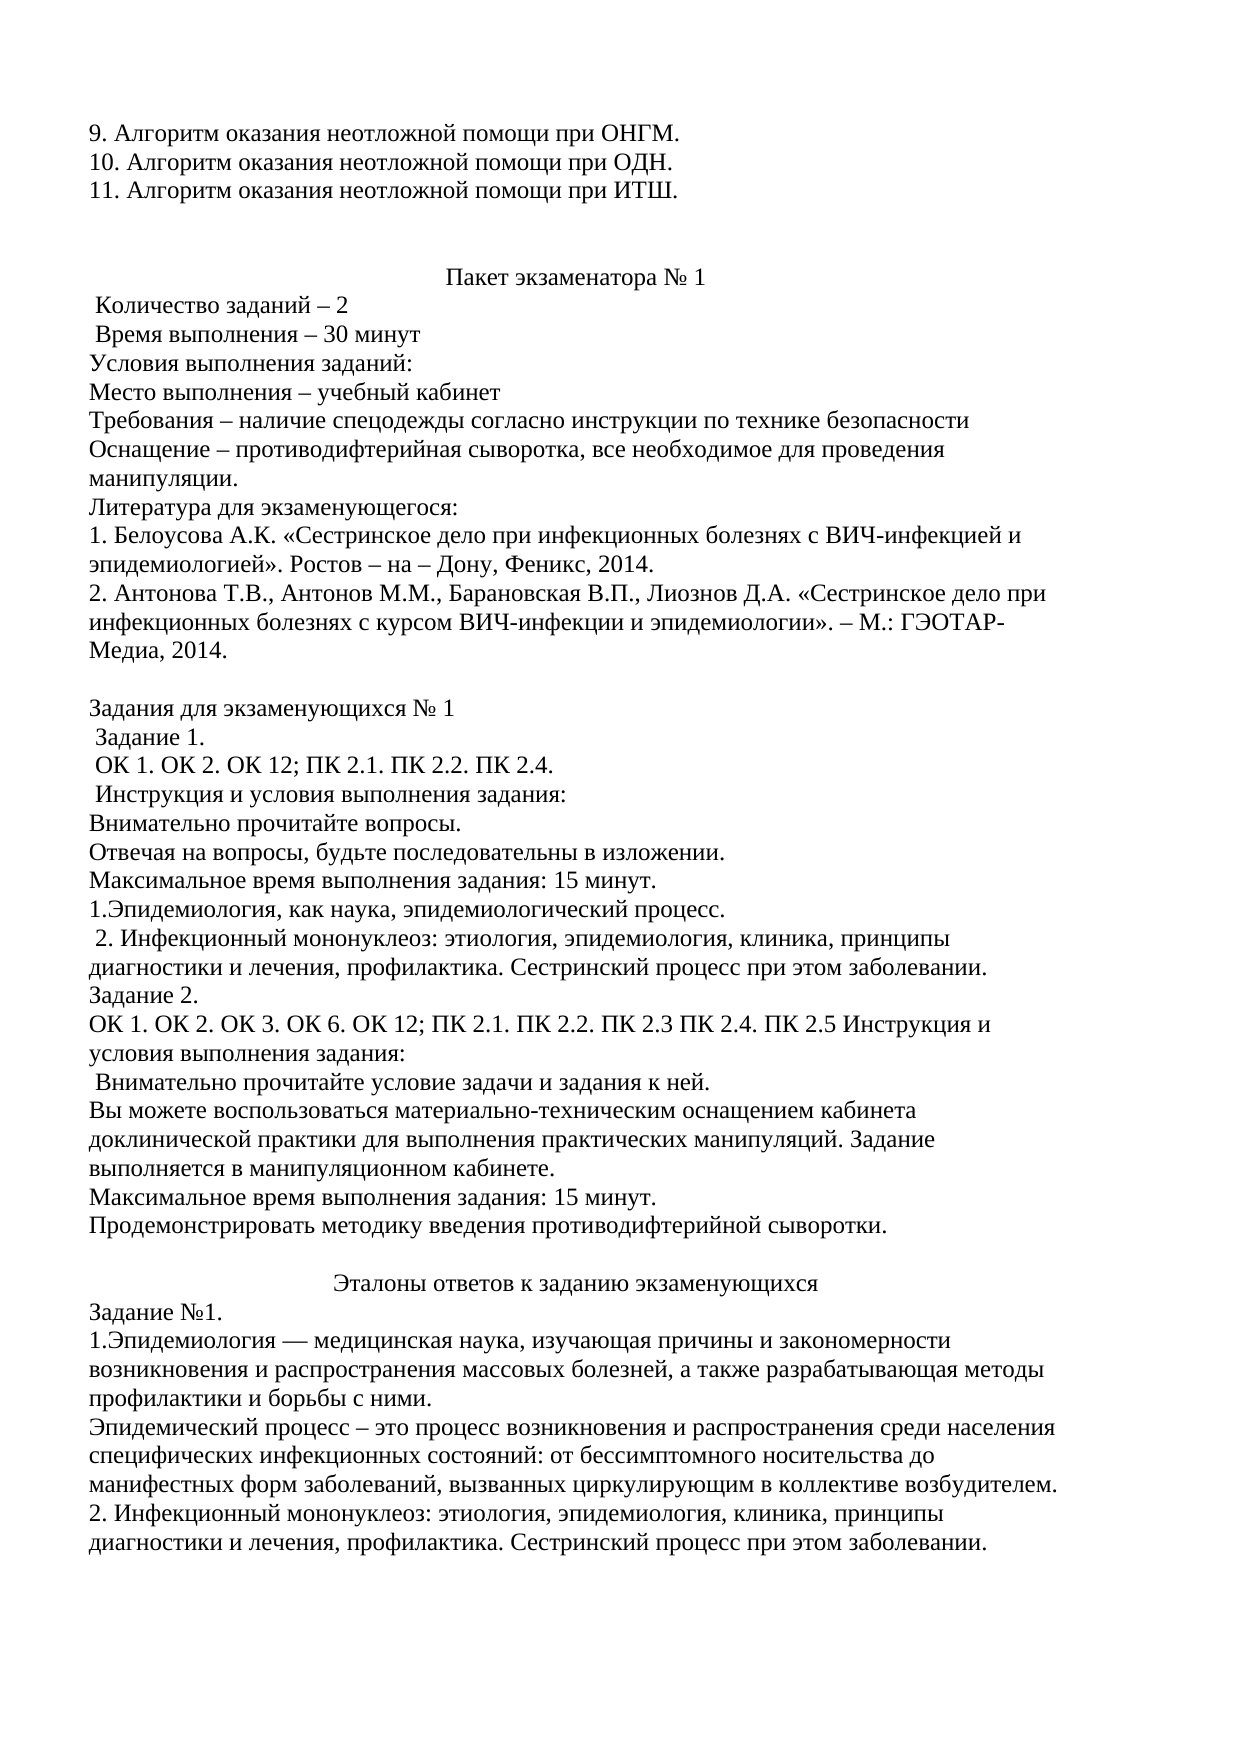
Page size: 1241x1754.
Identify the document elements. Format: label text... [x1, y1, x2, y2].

text ОК 1. ОК 2. ОК 12; ПК 2.1. ПК 2.2. ПК 2.4. [88, 751, 1063, 779]
text Условия выполнения заданий: [88, 348, 1063, 377]
text Пакет экзаменатора № 1 [88, 262, 1063, 291]
text 9. Алгоритм оказания неотложной помощи при ОНГМ. [88, 118, 1063, 147]
text ОК 1. ОК 2. ОК 3. ОК 6. ОК 12; ПК 2.1. ПК 2.2. ПК 2.3 ПК 2.4. ПК 2.5 Инструкция и условия выполнения задания: [88, 1009, 1063, 1067]
text 2. Инфекционный мононуклеоз: этиология, эпидемиология, клиника, принципы диагностики и лечения, профилактика. Сестринский процесс при этом заболевании. [88, 923, 1063, 981]
text Инструкция и условия выполнения задания: [88, 779, 1063, 808]
text Отвечая на вопросы, будьте последовательны в изложении. [88, 837, 1063, 866]
text Оснащение – противодифтерийная сыворотка, все необходимое для проведения манипуляции. [88, 434, 1063, 492]
text Задание 1. [88, 722, 1063, 751]
text 2. Антонова Т.В., Антонов М.М., Барановская В.П., Лиознов Д.А. «Сестринское дело при инфекционных болезнях с курсом ВИЧ-инфекции и эпидемиологии». – М.: ГЭОТАР-Медиа, 2014. [88, 578, 1063, 664]
text Эталоны ответов к заданию экзаменующихся [88, 1268, 1063, 1297]
text Задание №1. [88, 1297, 1063, 1326]
text Внимательно прочитайте вопросы. [88, 808, 1063, 837]
text 10. Алгоритм оказания неотложной помощи при ОДН. [88, 147, 1063, 176]
text Максимальное время выполнения задания: 15 минут. [88, 866, 1063, 894]
text Время выполнения – 30 минут [88, 319, 1063, 348]
text 1.Эпидемиология — медицинская наука, изучающая причины и закономерности возникновения и распространения массовых болезней, а также разрабатывающая методы профилактики и борьбы с ними. [432, 1326, 1063, 1412]
text 1.Эпидемиология, как наука, эпидемиологический процесс. [88, 894, 1063, 923]
text Вы можете воспользоваться материально-техническим оснащением кабинета доклинической практики для выполнения практических манипуляций. Задание выполняется в манипуляционном кабинете. [88, 1096, 1063, 1182]
text Требования – наличие спецодежды согласно инструкции по технике безопасности [88, 406, 1063, 434]
text Количество заданий – 2 [88, 291, 1063, 319]
text Максимальное время выполнения задания: 15 минут. [88, 1182, 1063, 1211]
text 1. Белоусова А.К. «Сестринское дело при инфекционных болезнях с ВИЧ-инфекцией и эпидемиологией». Ростов – на – Дону, Феникс, 2014. [88, 521, 1063, 578]
text Продемонстрировать методику введения противодифтерийной сыворотки. [88, 1211, 1063, 1239]
text Внимательно прочитайте условие задачи и задания к ней. [88, 1067, 1063, 1096]
text Место выполнения – учебный кабинет [88, 377, 1063, 406]
text 11. Алгоритм оказания неотложной помощи при ИТШ. [88, 176, 1063, 204]
text Задание 2. [88, 981, 1063, 1009]
text 2. Инфекционный мононуклеоз: этиология, эпидемиология, клиника, принципы диагностики и лечения, профилактика. Сестринский процесс при этом заболевании. [88, 1498, 1063, 1556]
text Литература для экзаменующегося: [88, 492, 1063, 521]
text Задания для экзаменующихся № 1 [88, 693, 1063, 722]
